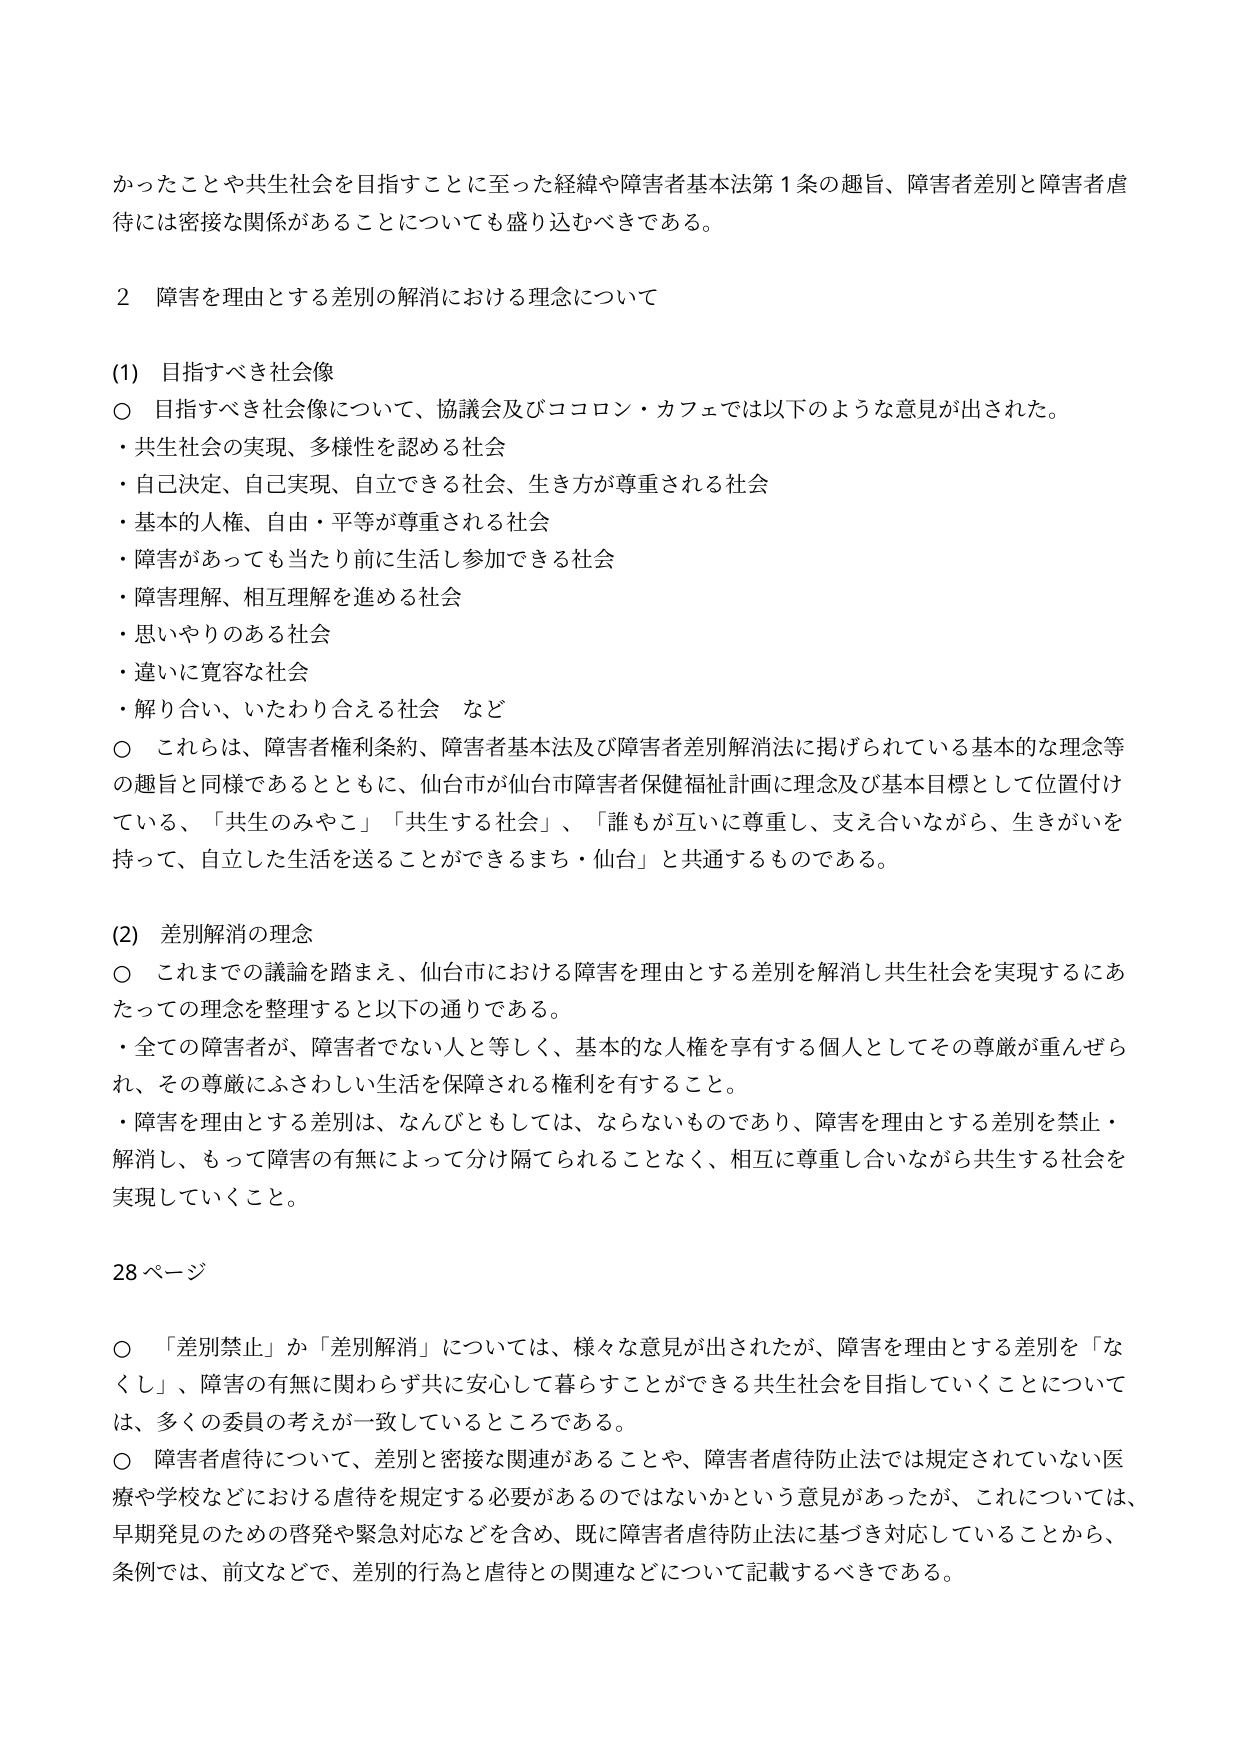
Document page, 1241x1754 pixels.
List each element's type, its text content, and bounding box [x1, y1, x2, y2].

text ・基本的人権、自由・平等が尊重される社会 [112, 502, 1128, 539]
text ・障害があっても当たり前に生活し参加できる社会 [112, 539, 1128, 577]
text ○ 障害者虐待について、差別と密接な関連があることや、障害者虐待防止法では規定されていない医療や学校などにおける虐待を規定する必要があるのではないかという意見があったが、これについては、早期発見のための啓発や緊急対応などを含め、既に障害者虐待防止法に基づき対応していることから、条例では、前文などで、差別的行為と虐待との関連などについて記載するべきである。 [112, 1439, 1128, 1589]
text ・障害を理由とする差別は、なんびともしては、ならないものであり、障害を理由とする差別を禁止・解消し、もって障害の有無によって分け隔てられることなく、相互に尊重し合いながら共生する社会を実現していくこと。 [112, 1102, 1128, 1214]
text ○ これらは、障害者権利条約、障害者基本法及び障害者差別解消法に掲げられている基本的な理念等の趣旨と同様であるとともに、仙台市が仙台市障害者保健福祉計画に理念及び基本目標として位置付けている、「共生のみやこ」「共生する社会」、「誰もが互いに尊重し、支え合いながら、生きがいを持って、自立した生活を送ることができるまち・仙台」と共通するものである。 [112, 727, 1128, 877]
text ２ 障害を理由とする差別の解消における理念について [112, 277, 1128, 314]
text ○ 「差別禁止」か「差別解消」については、様々な意見が出されたが、障害を理由とする差別を「なくし」、障害の有無に関わらず共に安心して暮らすことができる共生社会を目指していくことについては、多くの委員の考えが一致しているところである。 [112, 1327, 1128, 1439]
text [112, 164, 1128, 239]
text ・違いに寛容な社会 [112, 652, 1128, 689]
text 28ページ [112, 1252, 1128, 1289]
text (2) 差別解消の理念 [112, 914, 1128, 952]
text ○ これまでの議論を踏まえ、仙台市における障害を理由とする差別を解消し共生社会を実現するにあたっての理念を整理すると以下の通りである。 [112, 952, 1128, 1027]
text ○ 目指すべき社会像について、協議会及びココロン・カフェでは以下のような意見が出された。 [112, 389, 1128, 427]
text ・共生社会の実現、多様性を認める社会 [112, 427, 1128, 464]
text ・全ての障害者が、障害者でない人と等しく、基本的な人権を享有する個人としてその尊厳が重んぜられ、その尊厳にふさわしい生活を保障される権利を有すること。 [112, 1027, 1128, 1102]
text ・障害理解、相互理解を進める社会 [112, 577, 1128, 614]
text ・解り合い、いたわり合える社会 など [112, 689, 1128, 727]
text (1) 目指すべき社会像 [112, 352, 1128, 389]
text ・思いやりのある社会 [112, 614, 1128, 652]
text ・自己決定、自己実現、自立できる社会、生き方が尊重される社会 [112, 464, 1128, 502]
